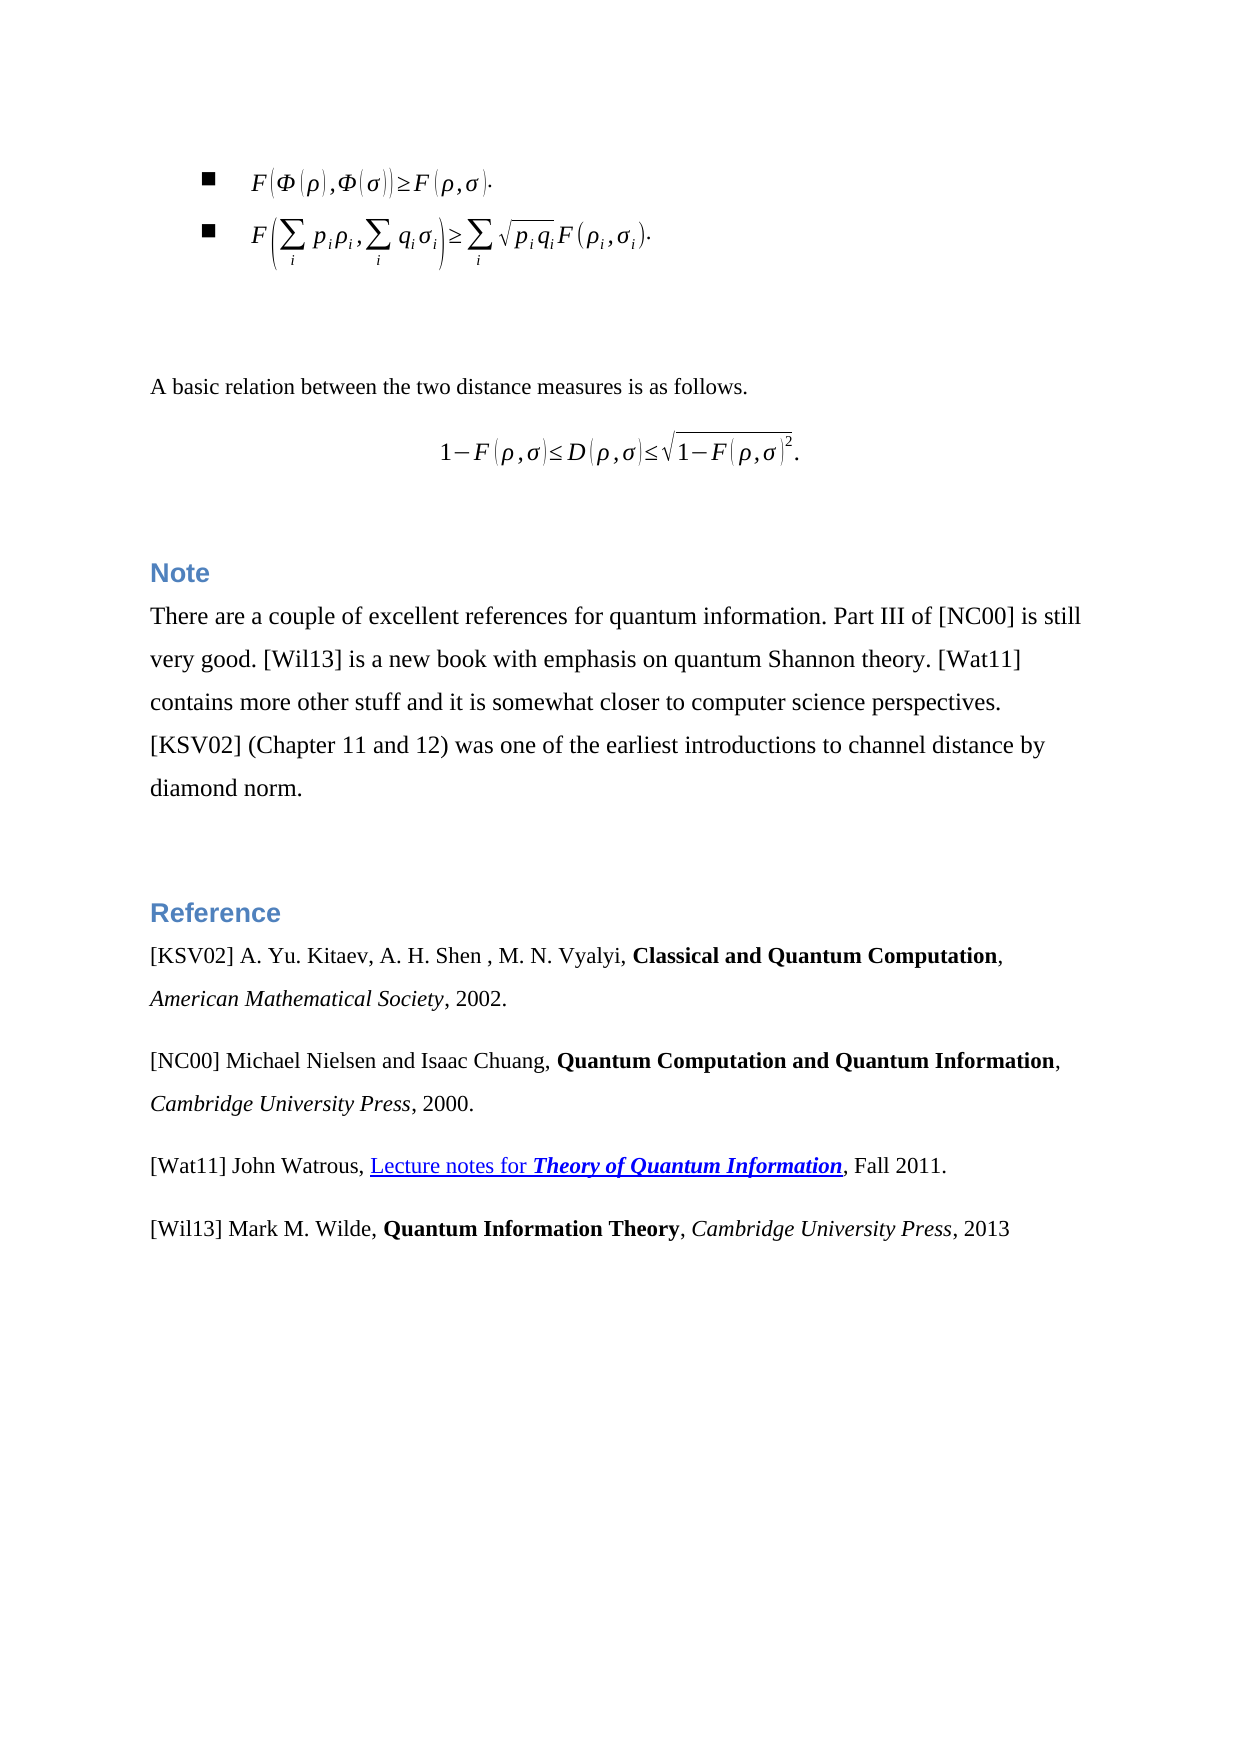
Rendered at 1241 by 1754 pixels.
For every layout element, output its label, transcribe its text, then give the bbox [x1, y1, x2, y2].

list . [200, 206, 1090, 281]
subtitle Note [150, 554, 1090, 592]
subtitle Reference [150, 894, 1090, 932]
text There are a couple of excellent references for quantum information. Part III of [NC00] is still very good. [Wil13] is a new book with emphasis on quantum Shannon theory. [Wat11] contains more other stuff and it is somewhat closer to computer science perspectives. [KSV02] (Chapter 11 and 12) was one of the earliest introductions to channel distance by diamond norm. [150, 596, 1090, 806]
list . [200, 164, 1090, 202]
text A basic relation between the two distance measures is as follows. [150, 368, 1090, 405]
text [KSV02] A. Yu. Kitaev, A. H. Shen , M. N. Vyalyi, Classical and Quantum Computation, American Mathematical Society, 2002. [150, 936, 1090, 1017]
text [Wat11] John Watrous, Lecture notes for Theory of Quantum Information, Fall 2011. [150, 1147, 1090, 1184]
text [Wil13] Mark M. Wilde, Quantum Information Theory, Cambridge University Press, 2013 [150, 1209, 1090, 1247]
text [NC00] Michael Nielsen and Isaac Chuang, Quantum Computation and Quantum Information, Cambridge University Press, 2000. [150, 1042, 1090, 1122]
